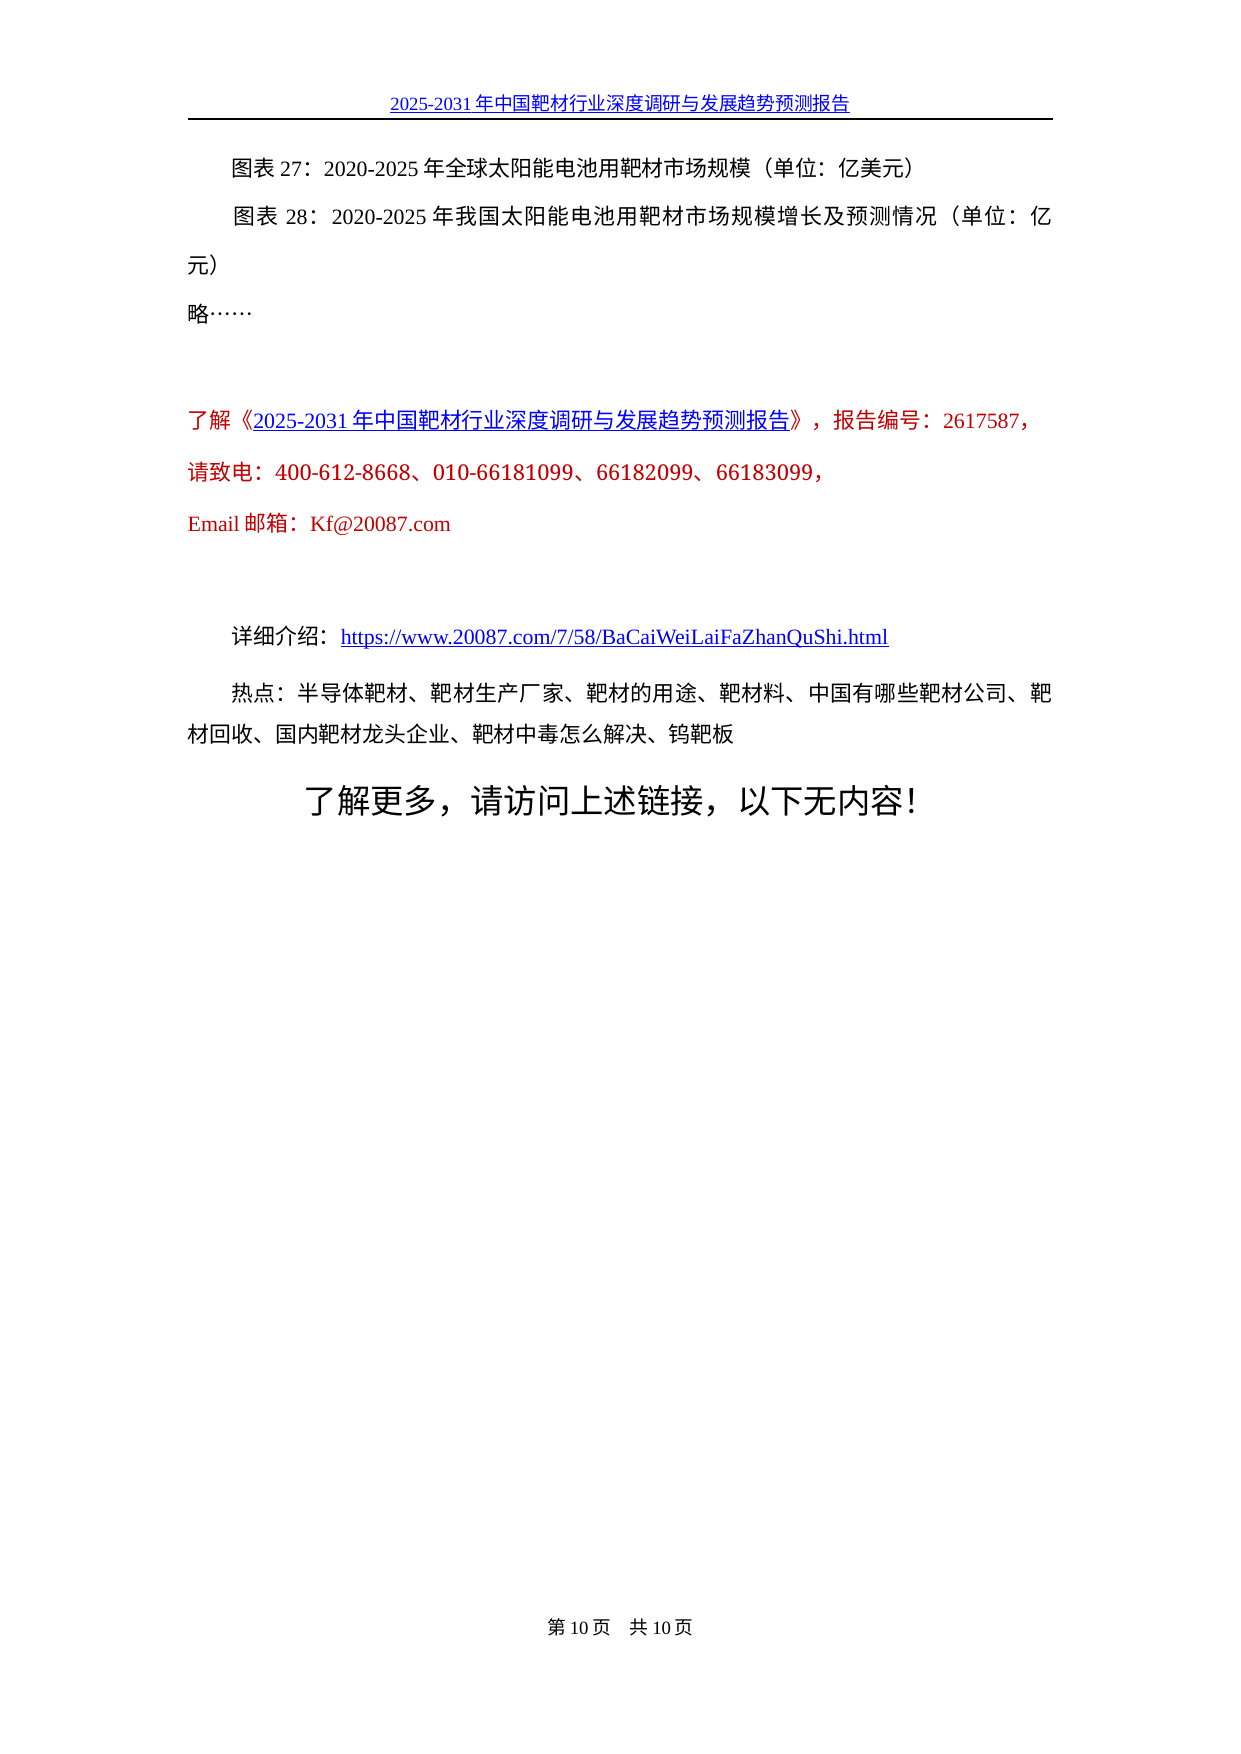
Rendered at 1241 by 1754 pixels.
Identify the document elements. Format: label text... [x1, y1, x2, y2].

text 热点：半导体靶材、靶材生产厂家、靶材的用途、靶材料、中国有哪些靶材公司、靶材回收、国内靶材龙头企业、靶材中毒怎么解决、钨靶板 [187, 676, 1053, 749]
text Email邮箱：Kf@20087.com [187, 506, 1053, 538]
title 了解更多，请访问上述链接，以下无内容！ [187, 766, 1053, 831]
text 详细介绍：https://www.20087.com/7/58/BaCaiWeiLaiFaZhanQuShi.html [187, 619, 1053, 651]
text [187, 150, 1053, 329]
text 请致电：400-612-8668、010-66181099、66182099、66183099， [187, 454, 1053, 487]
text 了解《2025-2031年中国靶材行业深度调研与发展趋势预测报告》，报告编号：2617587， [187, 403, 1053, 435]
